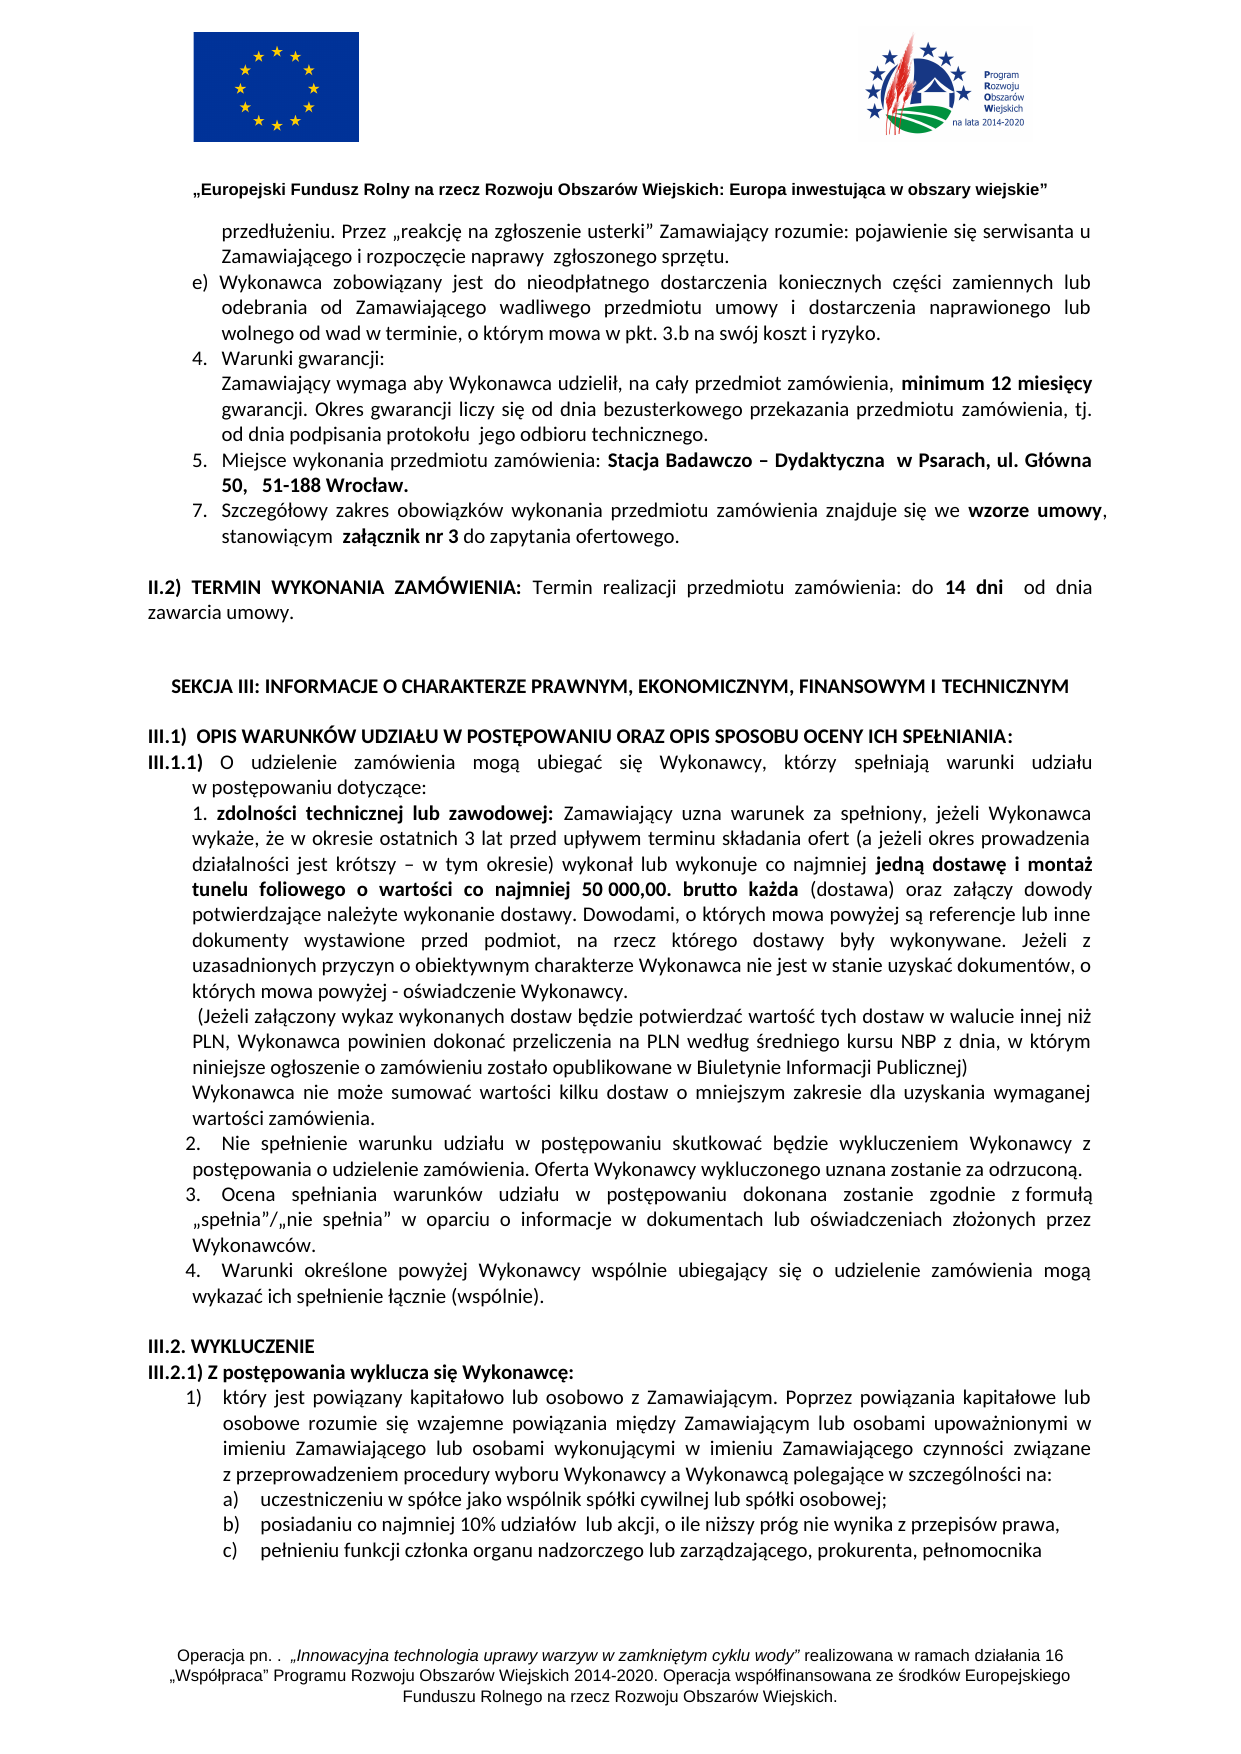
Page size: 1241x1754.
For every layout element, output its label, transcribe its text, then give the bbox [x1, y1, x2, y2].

picture [193, 32, 359, 142]
list posiadaniu co najmniej 10% udziałów lub akcji, o ile niższy próg nie wynika z przepisów prawa, [223, 1512, 1093, 1537]
list pełnieniu funkcji członka organu nadzorczego lub zarządzającego, prokurenta, pełnomocnika [223, 1537, 1093, 1562]
text II.2) TERMIN WYKONANIA ZAMÓWIENIA: Termin realizacji przedmiotu zamówienia: do 14 dni od dnia zawarcia umowy. [148, 574, 1093, 625]
list Warunki określone powyżej Wykonawcy wspólnie ubiegający się o udzielenie zamówienia mogą wykazać ich spełnienie łącznie (wspólnie). [185, 1257, 1093, 1308]
text III.2.1) Z postępowania wyklucza się Wykonawcę: [148, 1359, 1093, 1384]
text SEKCJA III: INFORMACJE O CHARAKTERZE PRAWNYM, EKONOMICZNYM, FINANSOWYM I TECHNICZNYM [148, 673, 1093, 698]
list uczestniczeniu w spółce jako wspólnik spółki cywilnej lub spółki osobowej; [223, 1486, 1093, 1512]
list Ocena spełniania warunków udziału w postępowaniu dokonana zostanie zgodnie z formułą „spełnia”/„nie spełnia” w oparciu o informacje w dokumentach lub oświadczeniach złożonych przez Wykonawców. [185, 1181, 1093, 1257]
text III.1.1) O udzielenie zamówienia mogą ubiegać się Wykonawcy, którzy spełniają warunki udziału w postępowaniu dotyczące: [148, 749, 1093, 800]
list Nie spełnienie warunku udziału w postępowaniu skutkować będzie wykluczeniem Wykonawcy z postępowania o udzielenie zamówienia. Oferta Wykonawcy wykluczonego uznana zostanie za odrzuconą. [185, 1130, 1093, 1181]
text III.1) OPIS WARUNKÓW UDZIAŁU W POSTĘPOWANIU ORAZ OPIS SPOSOBU OCENY ICH SPEŁNIANIA: [148, 724, 1093, 749]
text III.2. WYKLUCZENIE [148, 1334, 1093, 1359]
text 1. zdolności technicznej lub zawodowej: Zamawiający uzna warunek za spełniony, jeżeli Wykonawca wykaże, że w okresie ostatnich 3 lat przed upływem terminu składania ofert (a jeżeli okres prowadzenia działalności jest krótszy – w tym okresie) wykonał lub wykonuje co najmniej jedną dostawę i montaż tunelu foliowego o wartości co najmniej 50 000,00. brutto każda (dostawa) oraz załączy dowody potwierdzające należyte wykonanie dostawy. Dowodami, o których mowa powyżej są referencje lub inne dokumenty wystawione przed podmiot, na rzecz którego dostawy były wykonywane. Jeżeli z uzasadnionych przyczyn o obiektywnym charakterze Wykonawca nie jest w stanie uzyskać dokumentów, o których mowa powyżej - oświadczenie Wykonawcy. [192, 800, 1093, 1003]
list Warunki gwarancji: [192, 345, 1093, 371]
list Szczegółowy zakres obowiązków wykonania przedmiotu zamówienia znajduje się we wzorze umowy, stanowiącym załącznik nr 3 do zapytania ofertowego. [192, 498, 1107, 548]
list który jest powiązany kapitałowo lub osobowo z Zamawiającym. Poprzez powiązania kapitałowe lub osobowe rozumie się wzajemne powiązania między Zamawiającym lub osobami upoważnionymi w imieniu Zamawiającego lub osobami wykonującymi w imieniu Zamawiającego czynności związane z przeprowadzeniem procedury wyboru Wykonawcy a Wykonawcą polegające w szczególności na: [185, 1384, 1093, 1486]
text Wykonawca nie może sumować wartości kilku dostaw o mniejszym zakresie dla uzyskania wymaganej wartości zamówienia. [192, 1079, 1093, 1130]
list Miejsce wykonania przedmiotu zamówienia: Stacja Badawczo – Dydaktyczna w Psarach, ul. Główna 50, 51-188 Wrocław. [192, 447, 1093, 498]
picture [858, 26, 1034, 143]
text (Jeżeli załączony wykaz wykonanych dostaw będzie potwierdzać wartość tych dostaw w walucie innej niż PLN, Wykonawca powinien dokonać przeliczenia na PLN według średniego kursu NBP z dnia, w którym niniejsze ogłoszenie o zamówieniu zostało opublikowane w Biuletynie Informacji Publicznej) [192, 1003, 1093, 1079]
text e) Wykonawca zobowiązany jest do nieodpłatnego dostarczenia koniecznych części zamiennych lub odebrania od Zamawiającego wadliwego przedmiotu umowy i dostarczenia naprawionego lub wolnego od wad w terminie, o którym mowa w pkt. 3.b na swój koszt i ryzyko. [192, 269, 1093, 345]
text Zamawiający wymaga aby Wykonawca udzielił, na cały przedmiot zamówienia, minimum 12 miesięcy gwarancji. Okres gwarancji liczy się od dnia bezusterkowego przekazania przedmiotu zamówienia, tj. od dnia podpisania protokołu jego odbioru technicznego. [221, 371, 1093, 447]
